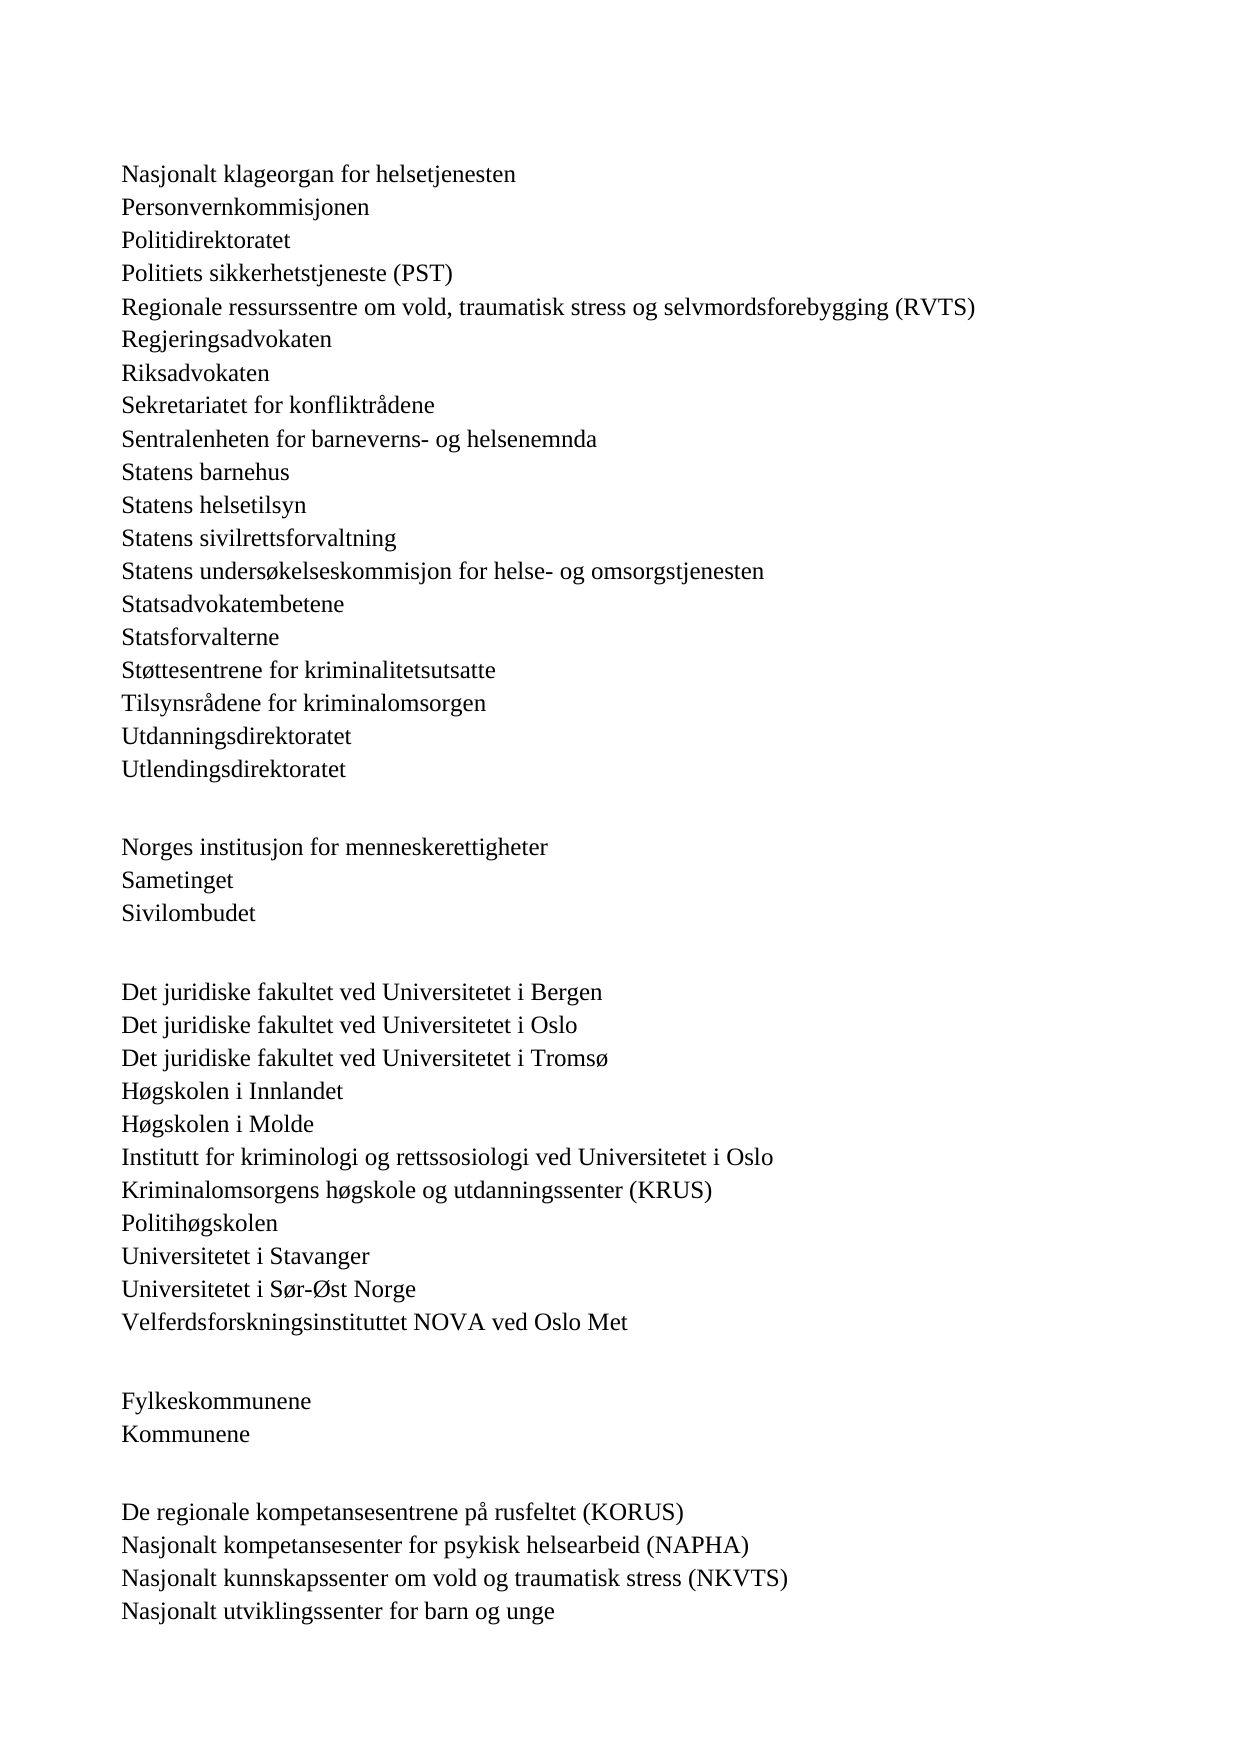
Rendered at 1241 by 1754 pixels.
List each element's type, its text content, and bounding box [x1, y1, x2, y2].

list Sentralenheten for barneverns- og helsenemnda [121, 424, 1119, 452]
list Høgskolen i Molde [121, 1109, 1119, 1138]
list Regjeringsadvokaten [121, 324, 1119, 353]
list Personvernkommisjonen [121, 192, 1119, 221]
list Kommunene [121, 1419, 1119, 1447]
list Regionale ressurssentre om vold, traumatisk stress og selvmordsforebygging (RVTS) [121, 292, 1119, 320]
list Støttesentrene for kriminalitetsutsatte [121, 655, 1119, 683]
list Statens sivilrettsforvaltning [121, 523, 1119, 551]
list Det juridiske fakultet ved Universitetet i Oslo [121, 1010, 1119, 1039]
list Statens helsetilsyn [121, 490, 1119, 518]
list Norges institusjon for menneskerettigheter [121, 832, 1119, 861]
list Politihøgskolen [121, 1208, 1119, 1237]
list Høgskolen i Innlandet [121, 1076, 1119, 1105]
list Politidirektoratet [121, 226, 1119, 254]
list Kriminalomsorgens høgskole og utdanningssenter (KRUS) [121, 1175, 1119, 1204]
list Universitetet i Sør-Øst Norge [121, 1274, 1119, 1303]
list Universitetet i Stavanger [121, 1241, 1119, 1270]
list Utdanningsdirektoratet [121, 721, 1119, 749]
list Sekretariatet for konfliktrådene [121, 391, 1119, 419]
list Statens undersøkelseskommisjon for helse- og omsorgstjenesten [121, 556, 1119, 584]
list Fylkeskommunene [121, 1386, 1119, 1414]
list Institutt for kriminologi og rettssosiologi ved Universitetet i Oslo [121, 1142, 1119, 1171]
list Statsadvokatembetene [121, 589, 1119, 617]
list Riksadvokaten [121, 358, 1119, 386]
list Nasjonalt kompetansesenter for psykisk helsearbeid (NAPHA) [121, 1530, 1119, 1559]
list Sametinget [121, 865, 1119, 894]
list Tilsynsrådene for kriminalomsorgen [121, 688, 1119, 717]
list Nasjonalt utviklingssenter for barn og unge [121, 1596, 1119, 1625]
list Det juridiske fakultet ved Universitetet i Bergen [121, 977, 1119, 1006]
list Utlendingsdirektoratet [121, 754, 1119, 783]
list De regionale kompetansesentrene på rusfeltet (KORUS) [121, 1497, 1119, 1526]
list Det juridiske fakultet ved Universitetet i Tromsø [121, 1043, 1119, 1072]
list Politiets sikkerhetstjeneste (PST) [121, 258, 1119, 287]
list Nasjonalt kunnskapssenter om vold og traumatisk stress (NKVTS) [121, 1563, 1119, 1592]
list Velferdsforskningsinstituttet NOVA ved Oslo Met [121, 1307, 1119, 1336]
list Statens barnehus [121, 457, 1119, 485]
list Statsforvalterne [121, 622, 1119, 651]
list Sivilombudet [121, 898, 1119, 927]
list Nasjonalt klageorgan for helsetjenesten [121, 159, 1119, 188]
